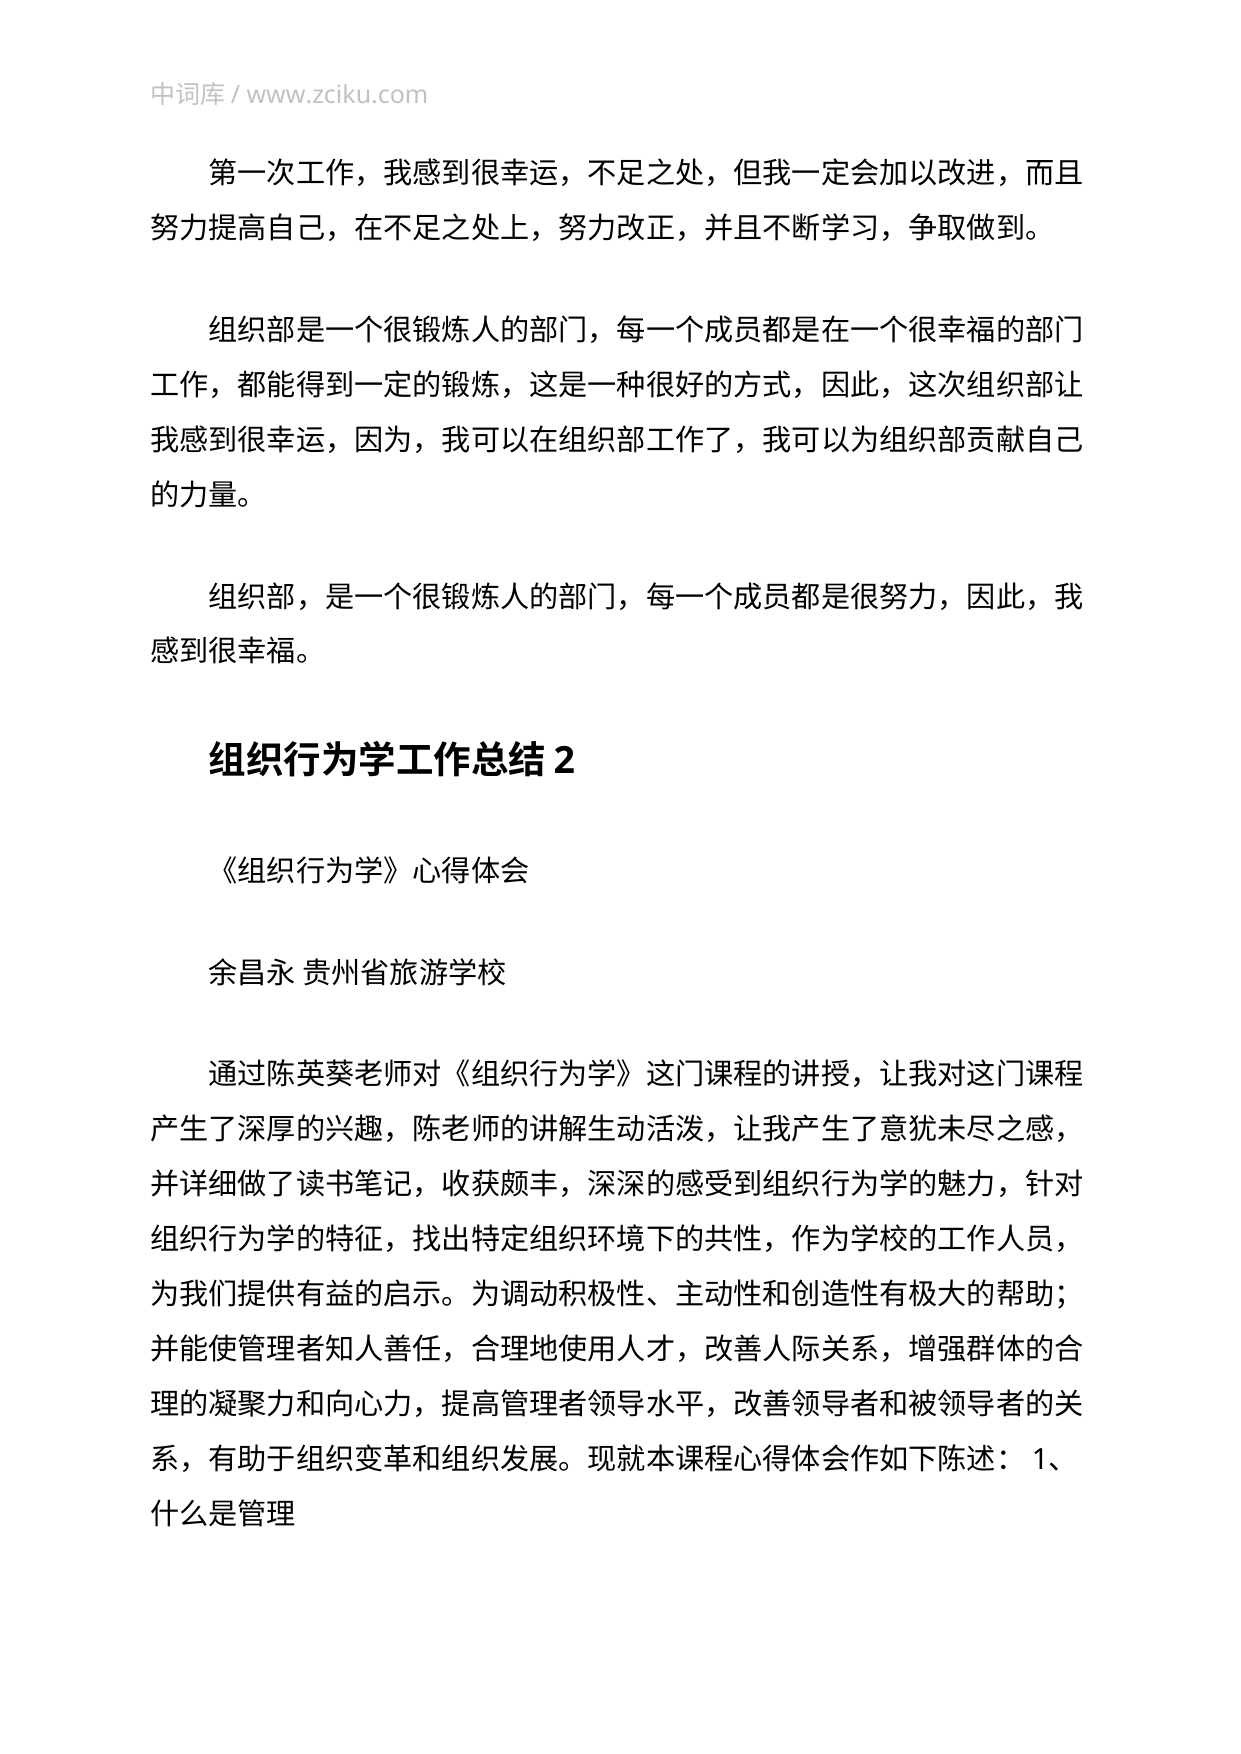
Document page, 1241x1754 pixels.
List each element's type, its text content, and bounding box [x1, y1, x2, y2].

text 第一次工作，我感到很幸运，不足之处，但我一定会加以改进，而且努力提高自己，在不足之处上，努力改正，并且不断学习，争取做到。 [150, 150, 1090, 247]
text 通过陈英葵老师对《组织行为学》这门课程的讲授，让我对这门课程产生了深厚的兴趣，陈老师的讲解生动活泼，让我产生了意犹未尽之感，并详细做了读书笔记，收获颇丰，深深的感受到组织行为学的魅力，针对组织行为学的特征，找出特定组织环境下的共性，作为学校的工作人员，为我们提供有益的启示。为调动积极性、主动性和创造性有极大的帮助；并能使管理者知人善任，合理地使用人才，改善人际关系，增强群体的合理的凝聚力和向心力，提高管理者领导水平，改善领导者和被领导者的关系，有助于组织变革和组织发展。现就本课程心得体会作如下陈述： 1、 什么是管理 [150, 1051, 1090, 1532]
text 组织部，是一个很锻炼人的部门，每一个成员都是很努力，因此，我感到很幸福。 [150, 573, 1090, 670]
text 组织行为学工作总结2 [150, 730, 1090, 784]
text 组织部是一个很锻炼人的部门，每一个成员都是在一个很幸福的部门工作，都能得到一定的锻炼，这是一种很好的方式，因此，这次组织部让我感到很幸运，因为，我可以在组织部工作了，我可以为组织部贡献自己的力量。 [150, 307, 1090, 514]
text 《组织行为学》心得体会 [150, 847, 1090, 890]
text 余昌永 贵州省旅游学校 [150, 949, 1090, 991]
